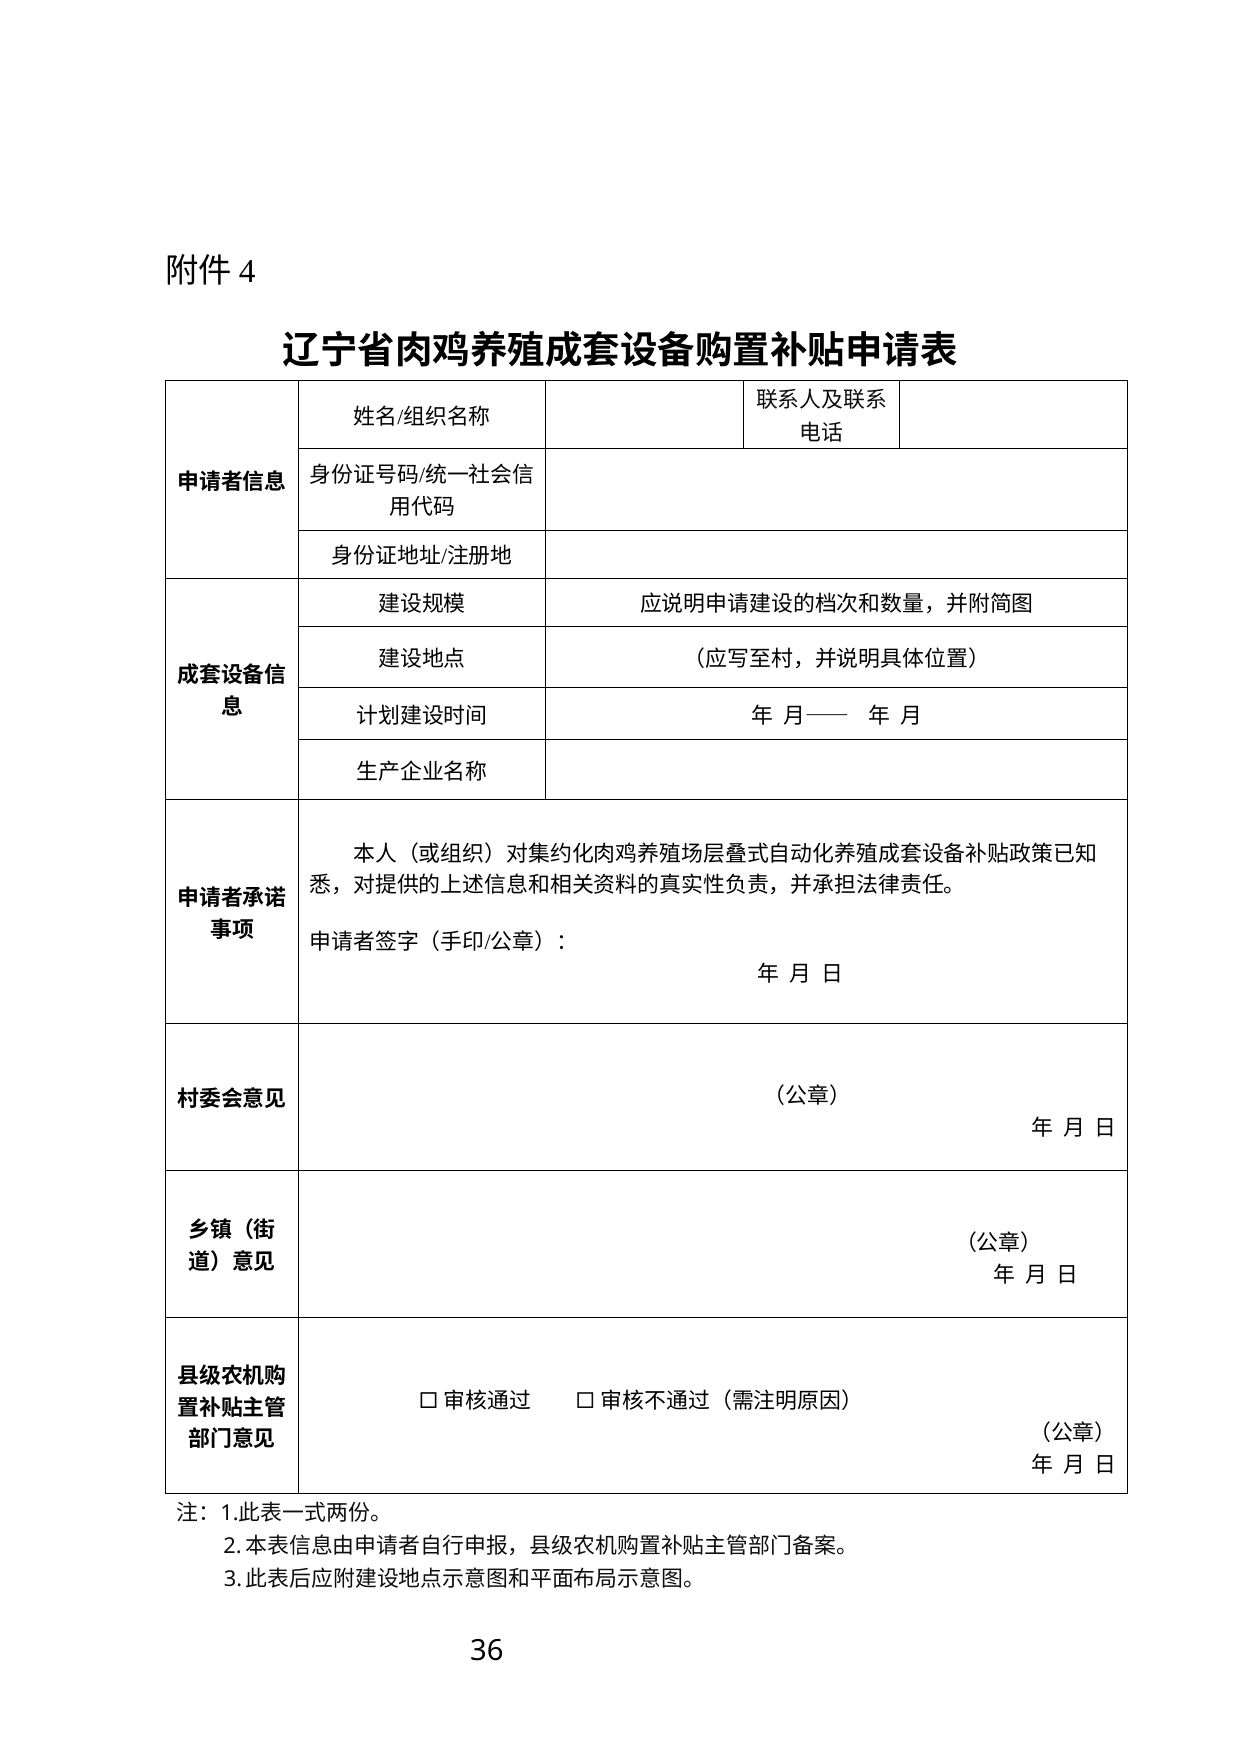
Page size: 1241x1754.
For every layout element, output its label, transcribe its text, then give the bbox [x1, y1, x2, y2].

table_cell [546, 449, 1127, 529]
table_cell （公章） 年 月 日 [299, 1171, 1127, 1317]
table_cell 村委会意见 [166, 1024, 298, 1170]
table_cell 审核通过 审核不通过（需注明原因） （公章） 年 月 日 [299, 1318, 1127, 1493]
table_cell （应写至村，并说明具体位置） [546, 627, 1127, 687]
table_cell 身份证地址/注册地 [299, 531, 545, 578]
table_header [900, 381, 1127, 448]
table_cell 计划建设时间 [299, 688, 545, 739]
table_header [546, 381, 743, 448]
text 附件4 [165, 235, 1075, 301]
table_cell 建设规模 [299, 579, 545, 626]
list 本表信息由申请者自行申报，县级农机购置补贴主管部门备案。 [223, 1527, 1075, 1560]
table_cell 县级农机购置补贴主管部门意见 [166, 1318, 298, 1493]
table_cell 本人（或组织）对集约化肉鸡养殖场层叠式自动化养殖成套设备补贴政策已知悉，对提供的上述信息和相关资料的真实性负责，并承担法律责任。 申请者签字（手印/公章）： 年 月 日 [299, 800, 1127, 1023]
table_cell （公章） 年 月 日 [299, 1024, 1127, 1170]
table_cell 年 月—— 年 月 [546, 688, 1127, 739]
table_cell 应说明申请建设的档次和数量，并附简图 [546, 579, 1127, 626]
table_header 联系人及联系电话 [744, 381, 899, 448]
text 注：1.此表一式两份。 [176, 1494, 1075, 1527]
table_cell [546, 531, 1127, 578]
table_header 姓名/组织名称 [299, 381, 545, 448]
table_cell 乡镇（街道）意见 [166, 1171, 298, 1317]
table_cell [546, 740, 1127, 799]
table_cell 建设地点 [299, 627, 545, 687]
table_cell 生产企业名称 [299, 740, 545, 799]
text 辽宁省肉鸡养殖成套设备购置补贴申请表 [165, 314, 1075, 380]
table_cell 申请者承诺事项 [166, 800, 298, 1023]
table_cell 身份证号码/统一社会信用代码 [299, 449, 545, 529]
table_header 申请者信息 [166, 381, 298, 578]
table_cell 成套设备信息 [166, 579, 298, 799]
list 此表后应附建设地点示意图和平面布局示意图。 [224, 1560, 1075, 1593]
